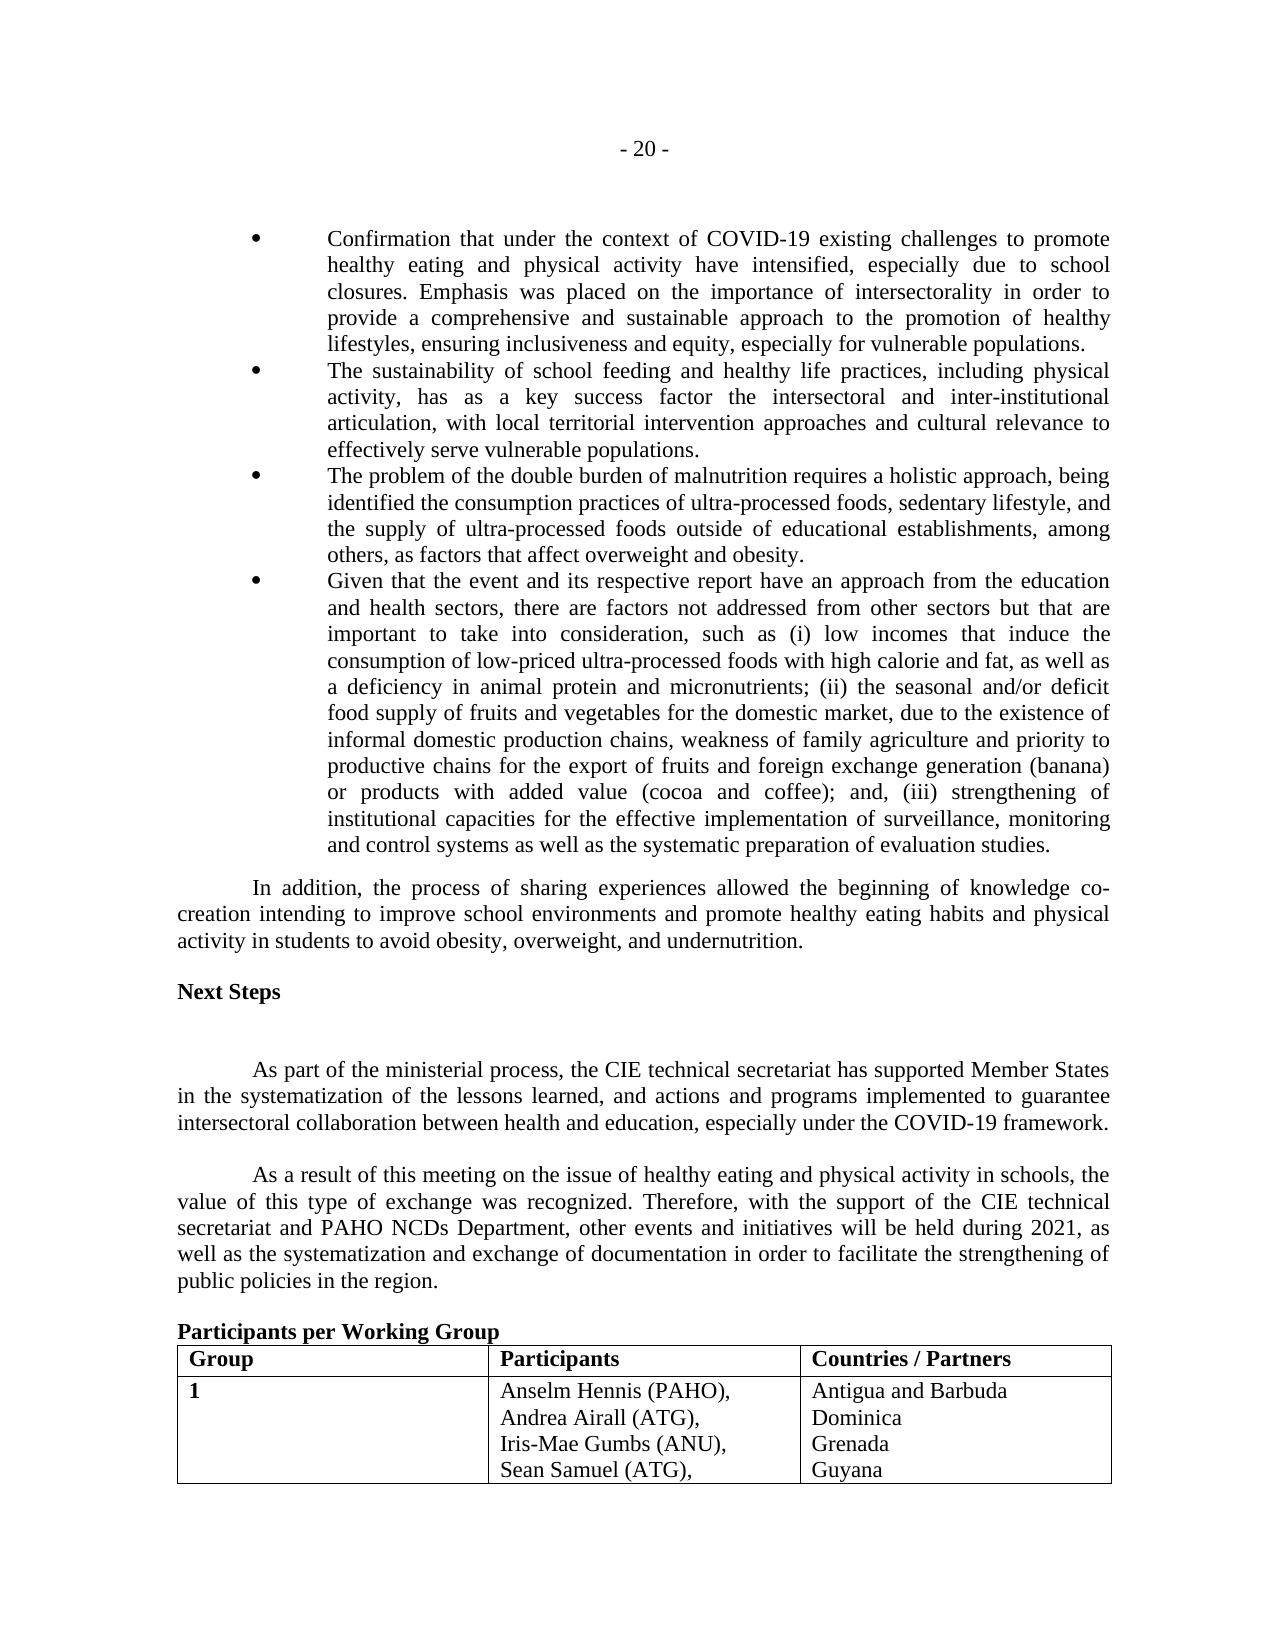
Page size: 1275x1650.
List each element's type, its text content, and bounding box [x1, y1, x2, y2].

text Participants per Working Group [177, 1318, 1111, 1344]
table_cell 1 [178, 1377, 488, 1483]
list The problem of the double burden of malnutrition requires a holistic approach, being identified the consumption practices of ultra-processed foods, sedentary lifestyle, and the supply of ultra-processed foods outside of educational establishments, among others, as factors that affect overweight and obesity. [252, 462, 1111, 568]
list The sustainability of school feeding and healthy life practices, including physical activity, has as a key success factor the intersectoral and inter-institutional articulation, with local territorial intervention approaches and cultural relevance to effectively serve vulnerable populations. [252, 357, 1111, 462]
list Given that the event and its respective report have an approach from the education and health sectors, there are factors not addressed from other sectors but that are important to take into consideration, such as (i) low incomes that induce the consumption of low-priced ultra-processed foods with high calorie and fat, as well as a deficiency in animal protein and micronutrients; (ii) the seasonal and/or deficit food supply of fruits and vegetables for the domestic market, due to the existence of informal domestic production chains, weakness of family agriculture and priority to productive chains for the export of fruits and foreign exchange generation (banana) or products with added value (cocoa and coffee); and, (iii) strengthening of institutional capacities for the effective implementation of surveillance, monitoring and control systems as well as the systematic preparation of evaluation studies. [252, 568, 1111, 857]
table_header Countries / Partners [801, 1346, 1111, 1376]
text As a result of this meeting on the issue of healthy eating and physical activity in schools, the value of this type of exchange was recognized. Therefore, with the support of the CIE technical secretariat and PAHO NCDs Department, other events and initiatives will be held during 2021, as well as the systematization and exchange of documentation in order to facilitate the strengthening of public policies in the region. [177, 1161, 1111, 1293]
table_header Group [178, 1346, 488, 1376]
text Next Steps [177, 978, 1111, 1004]
text In addition, the process of sharing experiences allowed the beginning of knowledge co-creation intending to improve school environments and promote healthy eating habits and physical activity in students to avoid obesity, overweight, and undernutrition. [177, 874, 1111, 953]
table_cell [489, 1377, 800, 1483]
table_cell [801, 1377, 1111, 1483]
text As part of the ministerial process, the CIE technical secretariat has supported Member States in the systematization of the lessons learned, and actions and programs implemented to guarantee intersectoral collaboration between health and education, especially under the COVID-19 framework. [177, 1056, 1111, 1135]
table_header Participants [489, 1346, 800, 1376]
list Confirmation that under the context of COVID-19 existing challenges to promote healthy eating and physical activity have intensified, especially due to school closures. Emphasis was placed on the importance of intersectorality in order to provide a comprehensive and sustainable approach to the promotion of healthy lifestyles, ensuring inclusiveness and equity, especially for vulnerable populations. [252, 225, 1111, 357]
